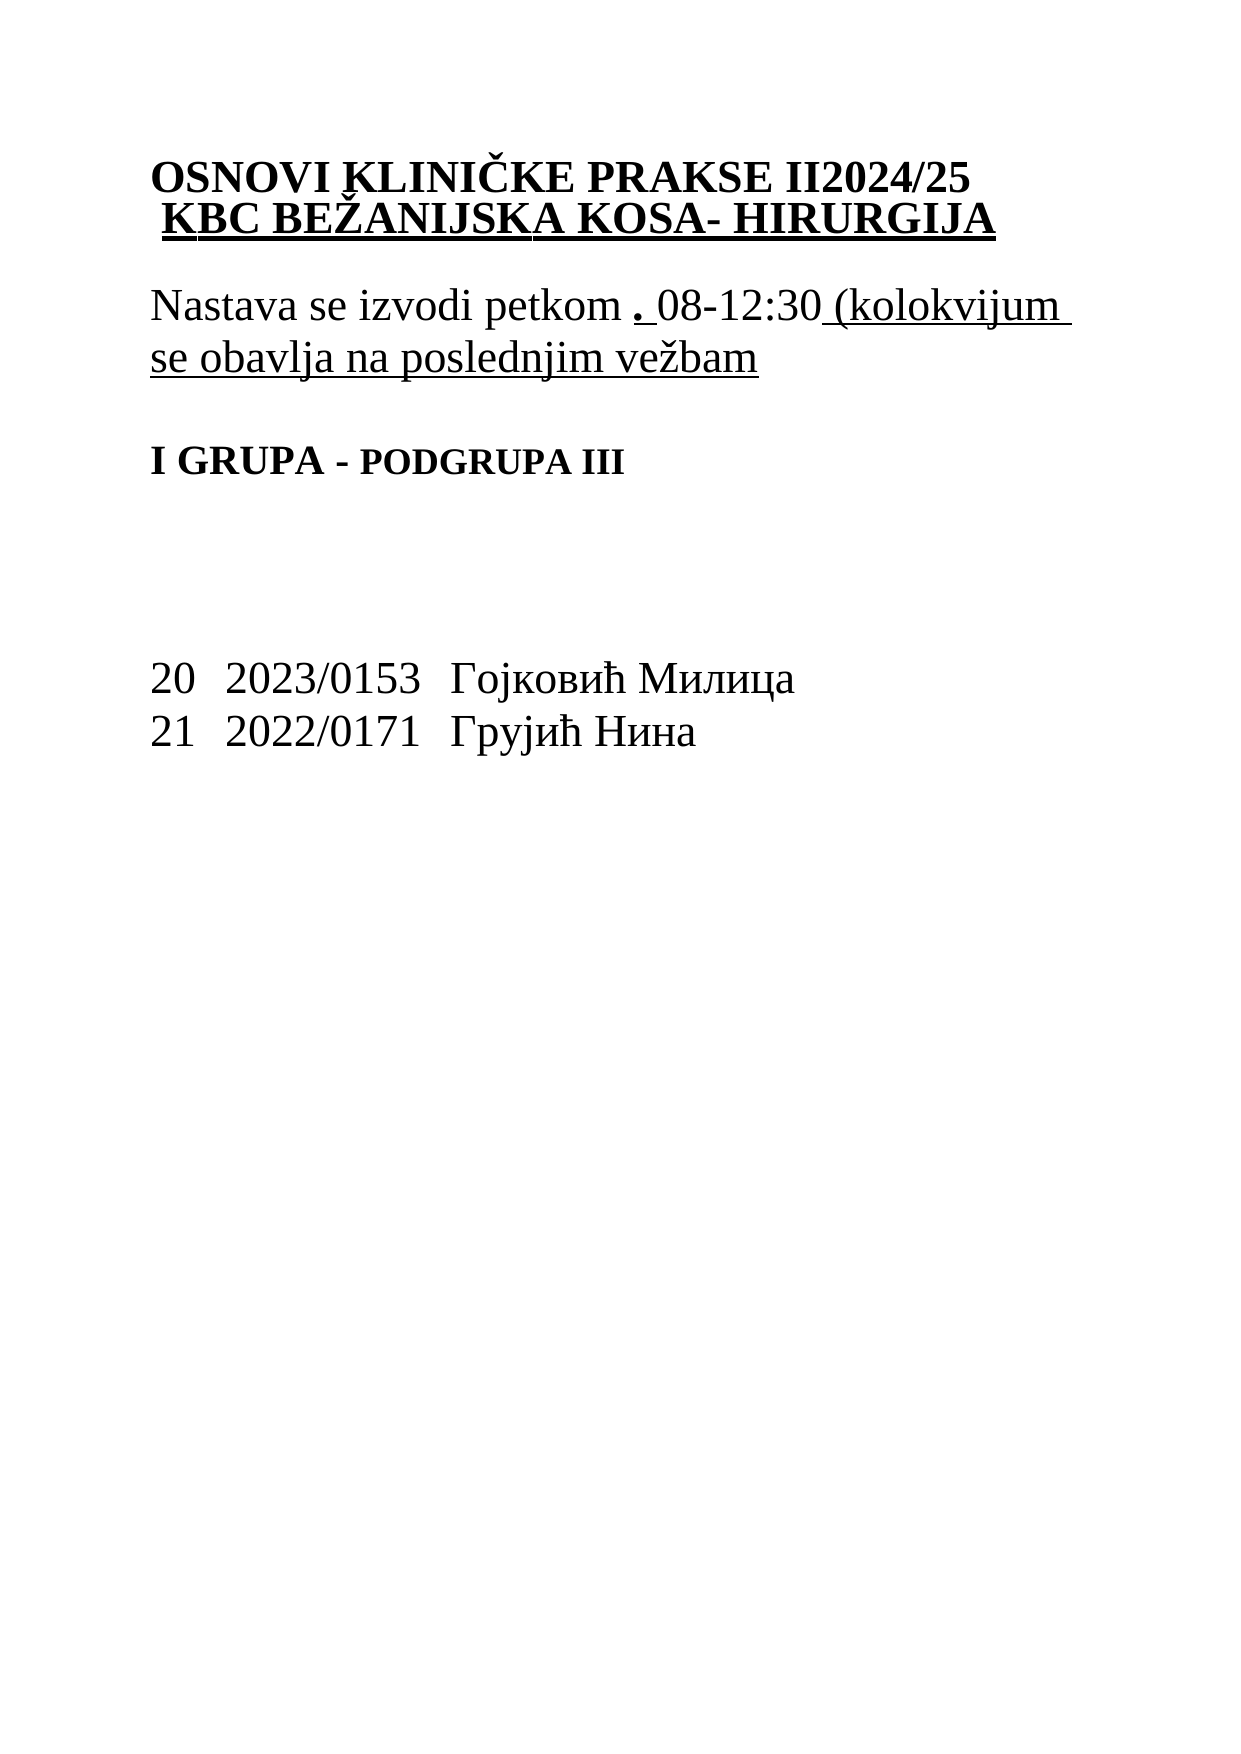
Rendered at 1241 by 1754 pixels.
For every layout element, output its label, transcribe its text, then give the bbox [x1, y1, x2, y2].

text 21 2022/0171 Грујић Нина [150, 704, 1090, 756]
text Nastava se izvodi petkom . 08-12:30 (kolokvijum se obavlja na poslednjim vežbam [150, 277, 1090, 383]
text OSNOVI KLINIČKE PRAKSE II2024/25 [150, 150, 1090, 203]
text KBC BEŽANIJSKA KOSA- HIRURGIJA [162, 203, 1090, 240]
text I GRUPA - PODGRUPA III [150, 435, 1090, 483]
text 20 2023/0153 Гојковић Милица [150, 651, 1090, 704]
